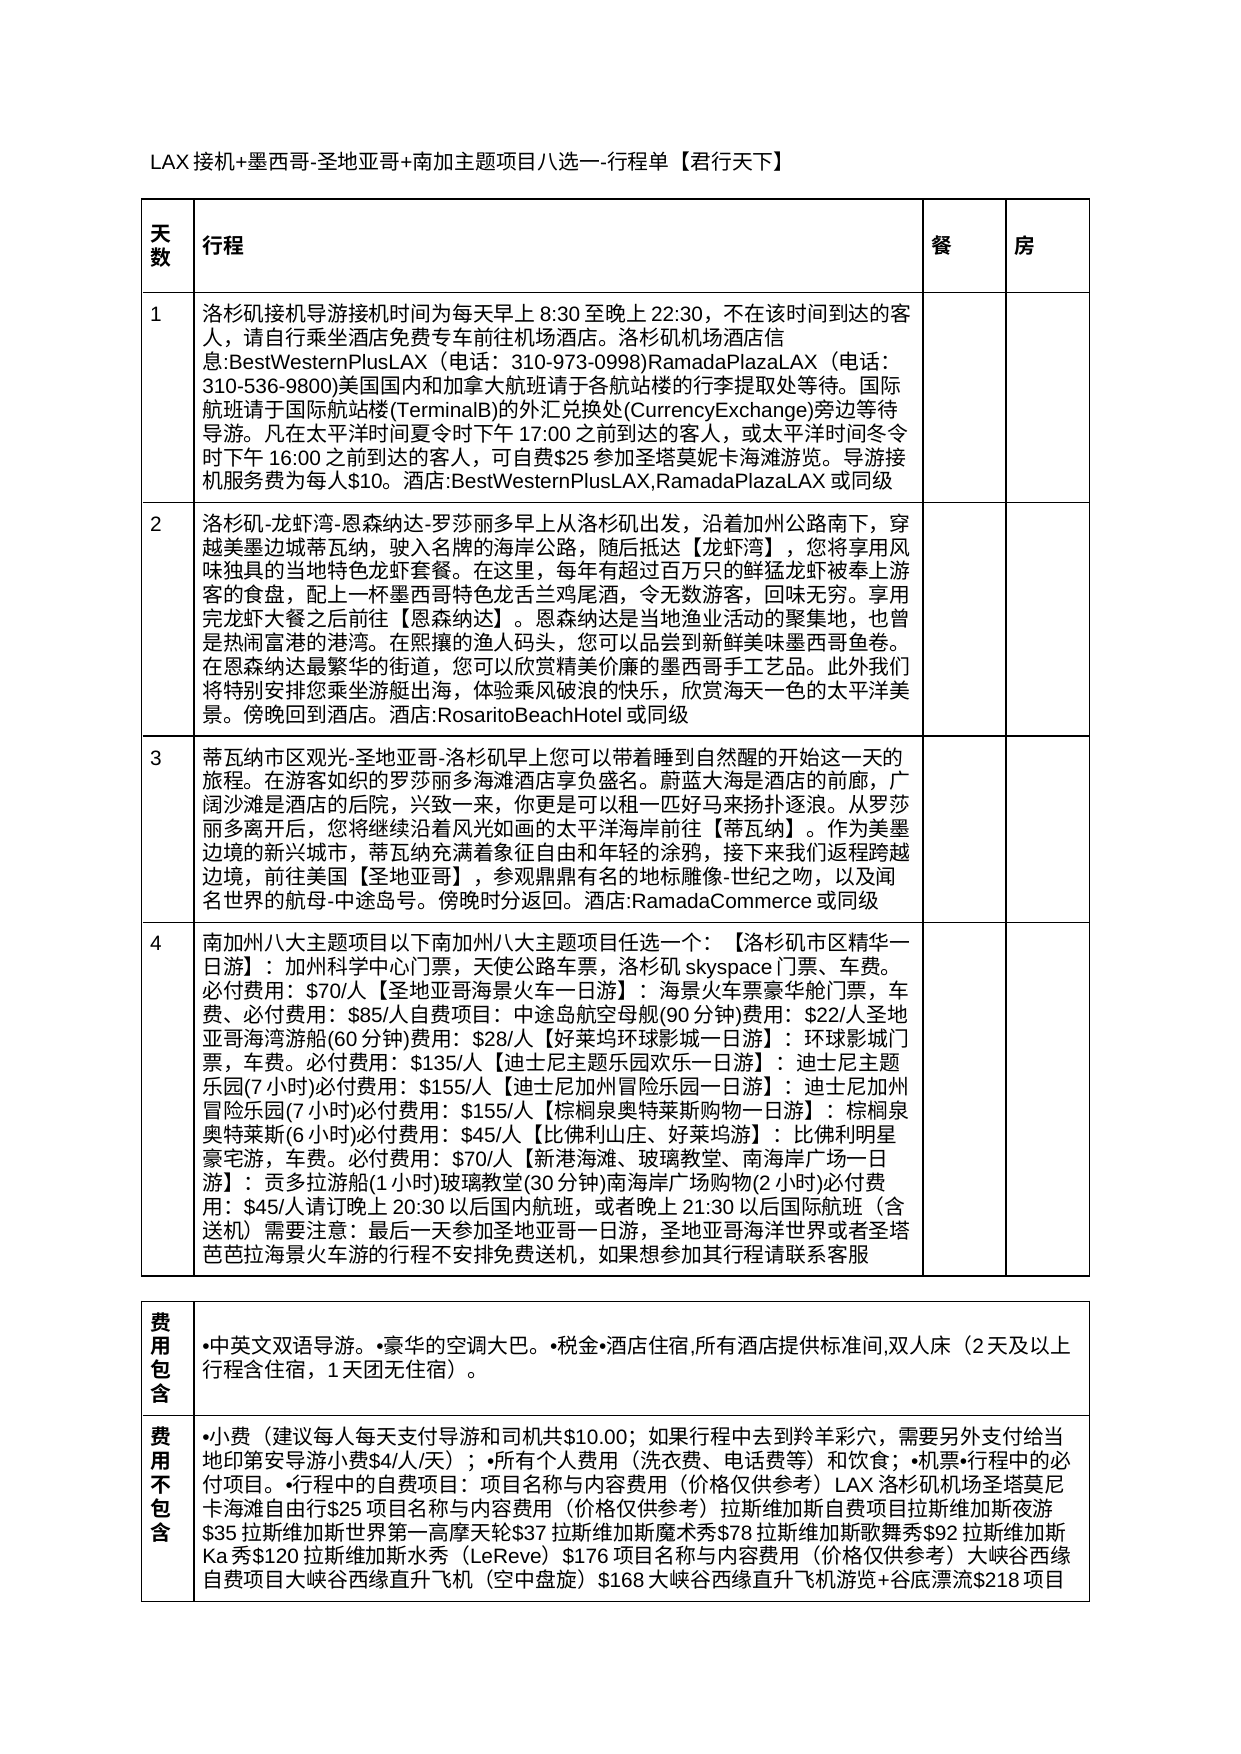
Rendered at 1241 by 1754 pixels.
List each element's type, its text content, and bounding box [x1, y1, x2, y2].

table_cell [195, 1416, 1089, 1601]
table_header 天数 [142, 200, 193, 292]
table_cell [924, 923, 1005, 1275]
table_cell [924, 503, 1005, 735]
table_cell [1007, 737, 1089, 921]
table_cell [1007, 923, 1089, 1275]
table_header 行程 [195, 200, 922, 292]
table_cell 费用不包含 [142, 1416, 193, 1601]
table_header •中英文双语导游。•豪华的空调大巴。•税金•酒店住宿,所有酒店提供标准间,双人床（2天及以上行程含住宿，1天团无住宿）。 [195, 1302, 1089, 1414]
table_cell [924, 293, 1005, 502]
table_cell 1 [142, 293, 193, 502]
table_cell 3 [142, 736, 193, 921]
table_cell 4 [142, 923, 193, 1275]
table_cell 洛杉矶-龙虾湾-恩森纳达-罗莎丽多早上从洛杉矶出发，沿着加州公路南下，穿越美墨边城蒂瓦纳，驶入名牌的海岸公路，随后抵达【龙虾湾】，您将享用风味独具的当地特色龙虾套餐。在这里，每年有超过百万只的鲜猛龙虾被奉上游客的食盘，配上一杯墨西哥特色龙舌兰鸡尾酒，令无数游客，回味无穷。享用完龙虾大餐之后前往【恩森纳达】。恩森纳达是当地渔业活动的聚集地，也曾是热闹富港的港湾。在熙攘的渔人码头，您可以品尝到新鲜美味墨西哥鱼卷。在恩森纳达最繁华的街道，您可以欣赏精美价廉的墨西哥手工艺品。此外我们将特别安排您乘坐游艇出海，体验乘风破浪的快乐，欣赏海天一色的太平洋美景。傍晚回到酒店。酒店:RosaritoBeachHotel或同级 [195, 503, 922, 735]
table_header 房 [1007, 200, 1089, 292]
table_header 费用包含 [142, 1302, 193, 1414]
table_cell 洛杉矶接机导游接机时间为每天早上8:30至晚上22:30，不在该时间到达的客人，请自行乘坐酒店免费专车前往机场酒店。洛杉矶机场酒店信息:BestWesternPlusLAX（电话：310-973-0998)RamadaPlazaLAX（电话：310-536-9800)美国国内和加拿大航班请于各航站楼的行李提取处等待。国际航班请于国际航站楼(TerminalB)的外汇兑换处(CurrencyExchange)旁边等待导游。凡在太平洋时间夏令时下午17:00之前到达的客人，或太平洋时间冬令时下午16:00之前到达的客人，可自费$25参加圣塔莫妮卡海滩游览。导游接机服务费为每人$10。酒店:BestWesternPlusLAX,RamadaPlazaLAX或同级 [195, 293, 922, 502]
table_cell [924, 737, 1005, 921]
table_cell [1007, 503, 1089, 735]
table_cell 蒂瓦纳市区观光-圣地亚哥-洛杉矶早上您可以带着睡到自然醒的开始这一天的旅程。在游客如织的罗莎丽多海滩酒店享负盛名。蔚蓝大海是酒店的前廊，广阔沙滩是酒店的后院，兴致一来，你更是可以租一匹好马来扬扑逐浪。从罗莎丽多离开后，您将继续沿着风光如画的太平洋海岸前往【蒂瓦纳】。作为美墨边境的新兴城市，蒂瓦纳充满着象征自由和年轻的涂鸦，接下来我们返程跨越边境，前往美国【圣地亚哥】，参观鼎鼎有名的地标雕像-世纪之吻，以及闻名世界的航母-中途岛号。傍晚时分返回。酒店:RamadaCommerce或同级 [195, 737, 922, 921]
table_cell 2 [142, 503, 193, 735]
table_cell [1007, 293, 1089, 502]
table_cell 南加州八大主题项目以下南加州八大主题项目任选一个：【洛杉矶市区精华一日游】：加州科学中心门票，天使公路车票，洛杉矶skyspace门票、车费。必付费用：$70/人【圣地亚哥海景火车一日游】：海景火车票豪华舱门票，车费、必付费用：$85/人自费项目：中途岛航空母舰(90分钟)费用：$22/人圣地亚哥海湾游船(60分钟)费用：$28/人【好莱坞环球影城一日游】：环球影城门票，车费。必付费用：$135/人【迪士尼主题乐园欢乐一日游】：迪士尼主题乐园(7小时)必付费用：$155/人【迪士尼加州冒险乐园一日游】：迪士尼加州冒险乐园(7小时)必付费用：$155/人【棕榈泉奥特莱斯购物一日游】：棕榈泉奥特莱斯(6小时)必付费用：$45/人【比佛利山庄、好莱坞游】：比佛利明星豪宅游，车费。必付费用：$70/人【新港海滩、玻璃教堂、南海岸广场一日游】：贡多拉游船(1小时)玻璃教堂(30分钟)南海岸广场购物(2小时)必付费用：$45/人请订晚上20:30以后国内航班，或者晚上21:30以后国际航班（含送机）需要注意：最后一天参加圣地亚哥一日游，圣地亚哥海洋世界或者圣塔芭芭拉海景火车游的行程不安排免费送机，如果想参加其行程请联系客服 [195, 923, 922, 1275]
text LAX接机+墨西哥-圣地亚哥+南加主题项目八选一-行程单【君行天下】 [150, 150, 1090, 174]
table_header 餐 [924, 200, 1005, 292]
